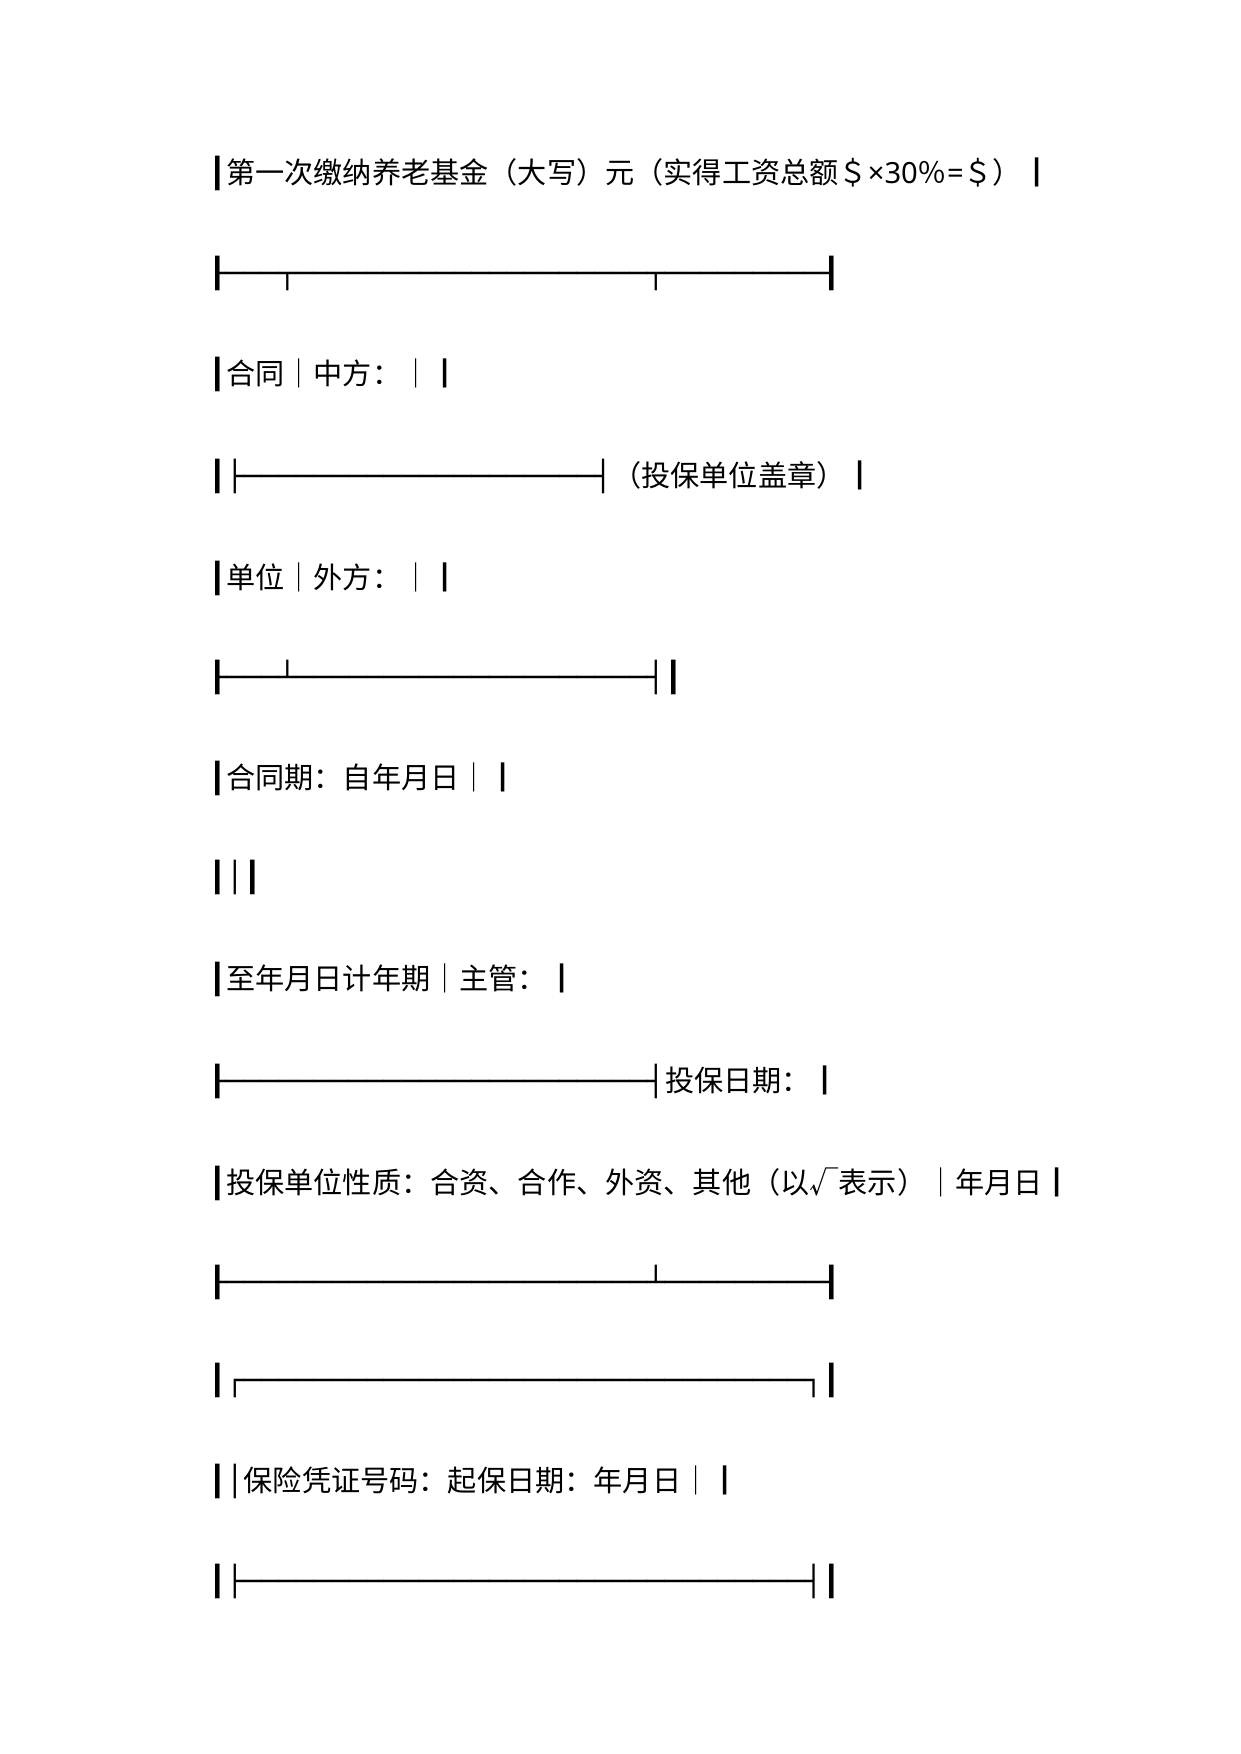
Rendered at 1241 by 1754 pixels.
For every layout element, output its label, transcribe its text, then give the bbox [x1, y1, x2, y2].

text ┃合同│中方：│┃ [150, 350, 1090, 393]
text ┃单位│外方：│┃ [150, 554, 1090, 597]
text ┃├────────────────────┤（投保单位盖章）┃ [150, 452, 1090, 495]
text ┠───┬────────────────────┬─────────┨ [150, 252, 1090, 292]
text ┃┌────────────────────────────────┐┃ [150, 1359, 1090, 1399]
text ┠────────────────────────┤投保日期：┃ [150, 1057, 1090, 1099]
text ┃投保单位性质：合资、合作、外资、其他（以√表示）│年月日┃ [150, 1159, 1090, 1202]
text ┃合同期：自年月日│┃ [150, 755, 1090, 797]
text ┠───┴────────────────────┤┃ [150, 656, 1090, 696]
text ┃第一次缴纳养老基金（大写）元（实得工资总额＄×30％=＄）┃ [150, 150, 1090, 192]
text ┃至年月日计年期│主管：┃ [150, 955, 1090, 998]
text ┃│┃ [150, 857, 1090, 896]
text ┃├────────────────────────────────┤┃ [150, 1560, 1090, 1600]
text ┠────────────────────────┴─────────┨ [150, 1261, 1090, 1301]
text ┃│保险凭证号码：起保日期：年月日│┃ [150, 1458, 1090, 1500]
